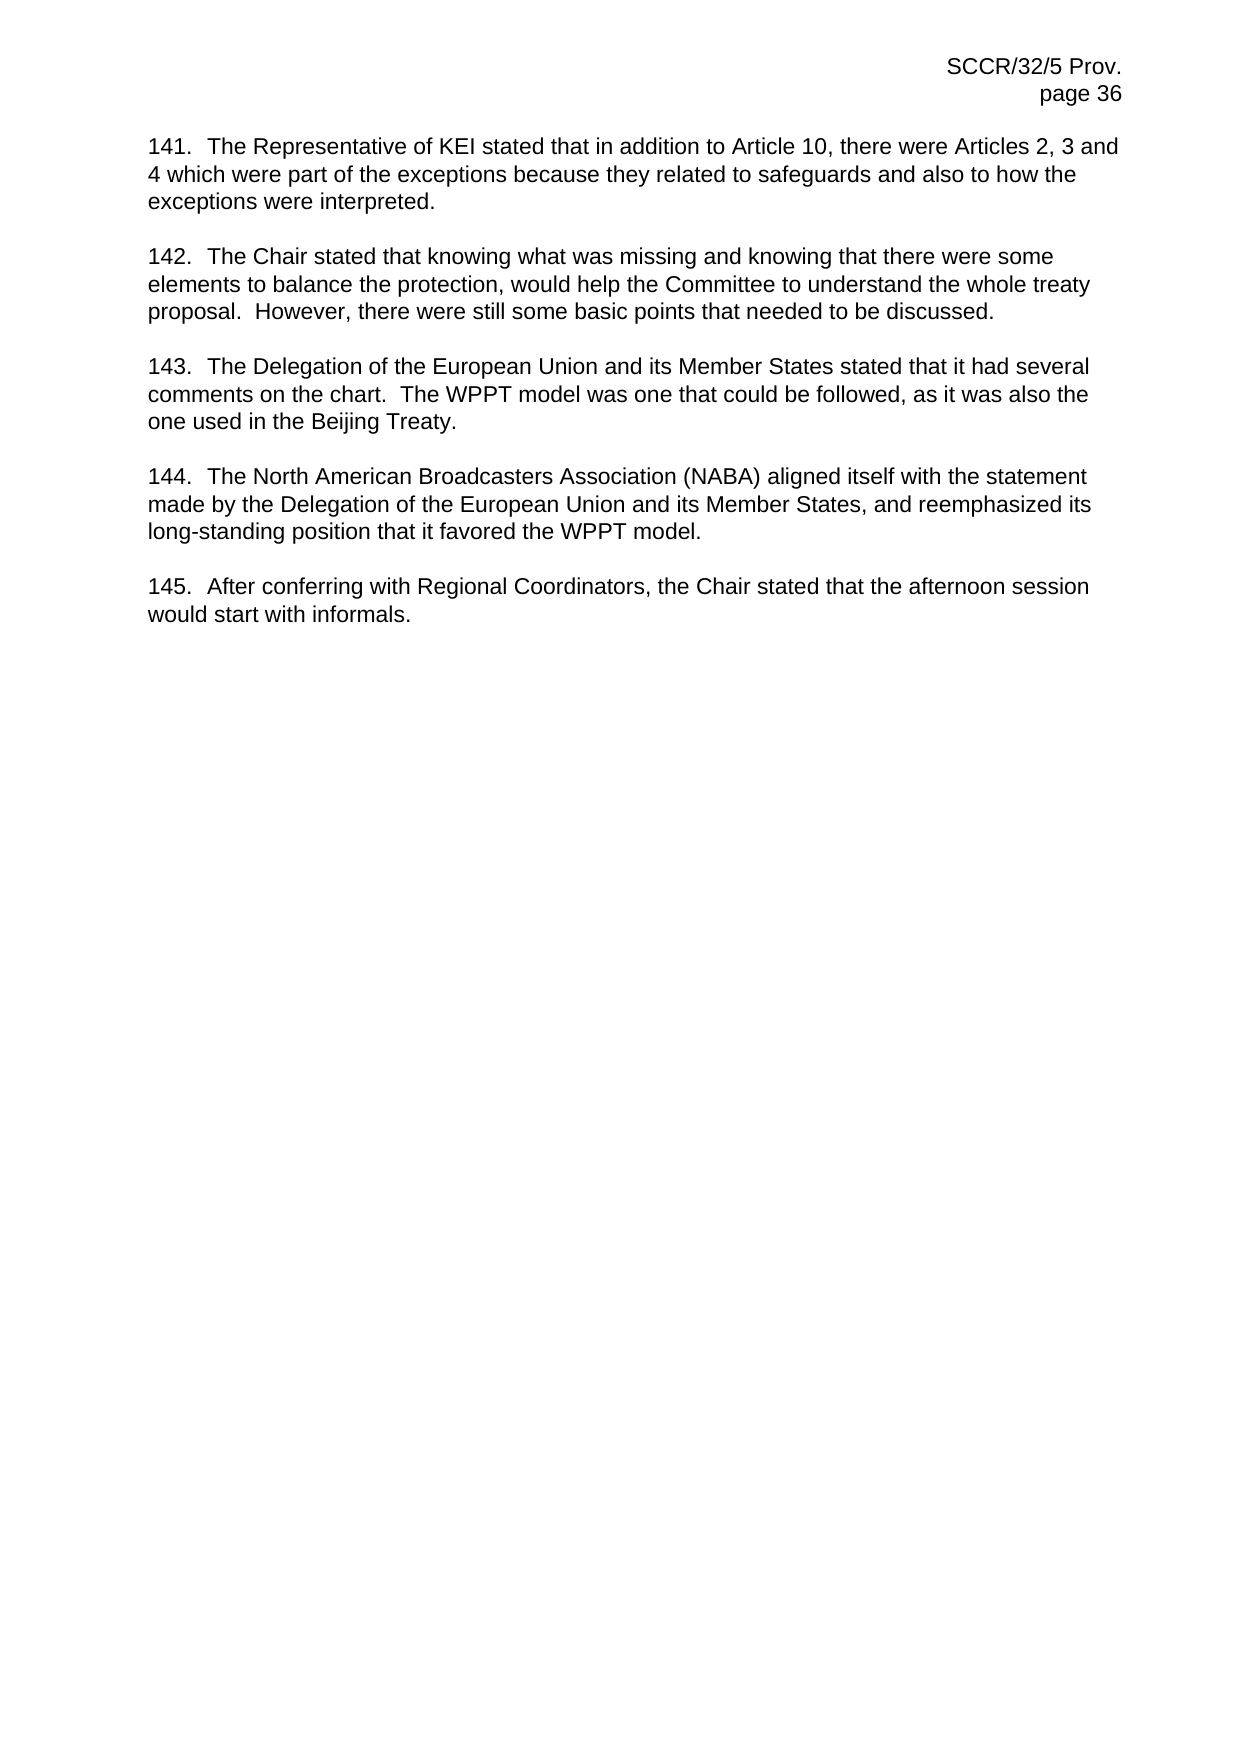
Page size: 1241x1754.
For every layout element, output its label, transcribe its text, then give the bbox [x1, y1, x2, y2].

list The North American Broadcasters Association (NABA) aligned itself with the statement made by the Delegation of the European Union and its Member States, and reemphasized its long-standing position that it favored the WPPT model. [148, 462, 1122, 545]
list The Delegation of the European Union and its Member States stated that it had several comments on the chart. The WPPT model was one that could be followed, as it was also the one used in the Beijing Treaty. [148, 352, 1122, 435]
list After conferring with Regional Coordinators, the Chair stated that the afternoon session would start with informals. [148, 572, 1122, 627]
list The Chair stated that knowing what was missing and knowing that there were some elements to balance the protection, would help the Committee to understand the whole treaty proposal. However, there were still some basic points that needed to be discussed. [148, 242, 1122, 325]
list The Representative of KEI stated that in addition to Article 10, there were Articles 2, 3 and 4 which were part of the exceptions because they related to safeguards and also to how the exceptions were interpreted. [148, 132, 1122, 215]
